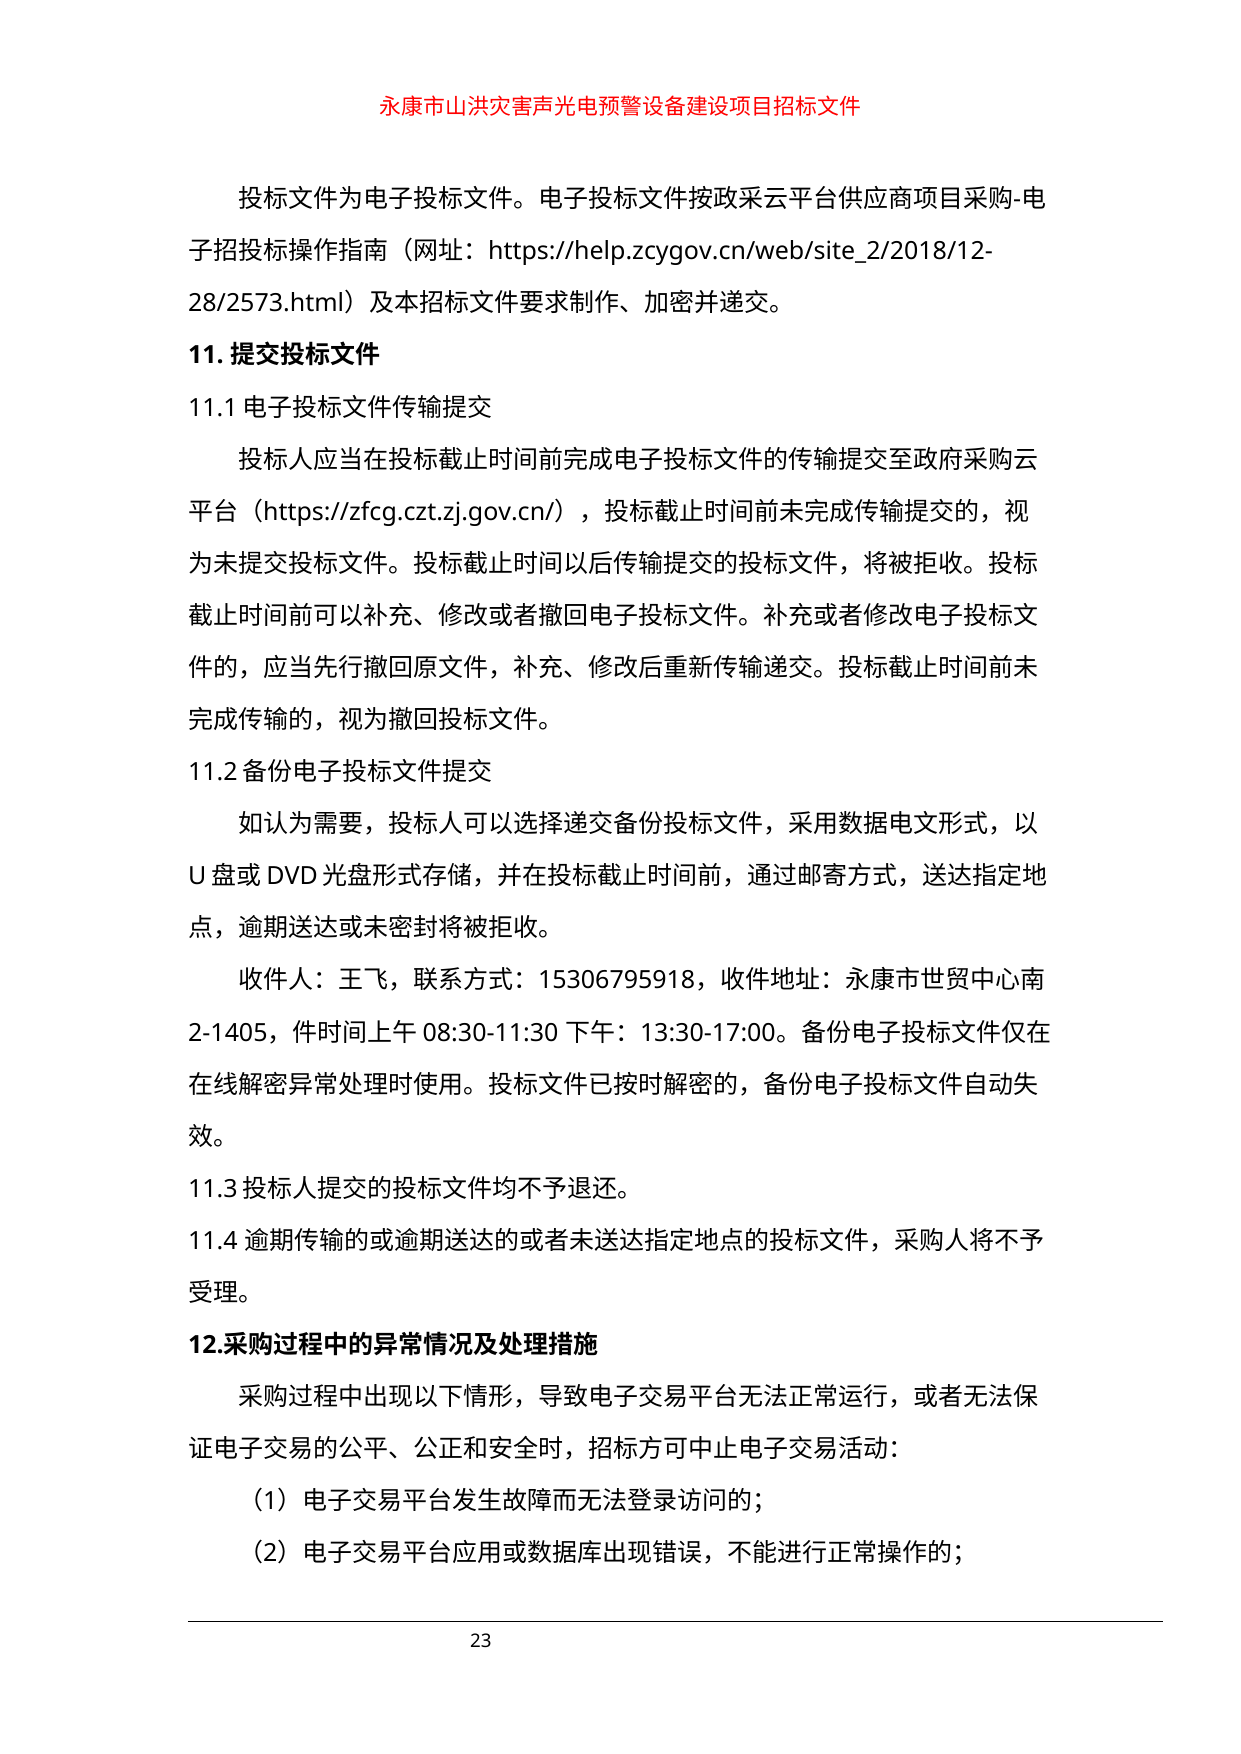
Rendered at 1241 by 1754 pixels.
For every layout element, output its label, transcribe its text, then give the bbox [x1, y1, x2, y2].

text 11.1电子投标文件传输提交 [188, 374, 1052, 426]
text 投标人应当在投标截止时间前完成电子投标文件的传输提交至政府采购云平台（https://zfcg.czt.zj.gov.cn/），投标截止时间前未完成传输提交的，视为未提交投标文件。投标截止时间以后传输提交的投标文件，将被拒收。投标截止时间前可以补充、修改或者撤回电子投标文件。补充或者修改电子投标文件的，应当先行撤回原文件，补充、修改后重新传输递交。投标截止时间前未完成传输的，视为撤回投标文件。 [188, 426, 1052, 739]
text 11. 提交投标文件 [188, 322, 1052, 374]
text 采购过程中出现以下情形，导致电子交易平台无法正常运行，或者无法保证电子交易的公平、公正和安全时，招标方可中止电子交易活动： [188, 1364, 1052, 1468]
text 11.2备份电子投标文件提交 [188, 739, 1052, 791]
text 如认为需要，投标人可以选择递交备份投标文件，采用数据电文形式，以U盘或DVD光盘形式存储，并在投标截止时间前，通过邮寄方式，送达指定地点，逾期送达或未密封将被拒收。 [188, 791, 1052, 947]
text （1）电子交易平台发生故障而无法登录访问的； [188, 1468, 1052, 1520]
text 11.4 逾期传输的或逾期送达的或者未送达指定地点的投标文件，采购人将不予受理。 [188, 1208, 1052, 1312]
text （2）电子交易平台应用或数据库出现错误，不能进行正常操作的； [188, 1520, 1052, 1572]
text 11.3投标人提交的投标文件均不予退还。 [188, 1156, 1052, 1208]
text 12.采购过程中的异常情况及处理措施 [188, 1312, 1052, 1364]
text 投标文件为电子投标文件。电子投标文件按政采云平台供应商项目采购-电子招投标操作指南（网址：https://help.zcygov.cn/web/site_2/2018/12-28/2573.html）及本招标文件要求制作、加密并递交。 [188, 166, 1052, 322]
text 收件人：王飞，联系方式：15306795918，收件地址：永康市世贸中心南2-1405，件时间上午08:30-11:30 下午：13:30-17:00。备份电子投标文件仅在在线解密异常处理时使用。投标文件已按时解密的，备份电子投标文件自动失效。 [188, 947, 1052, 1156]
